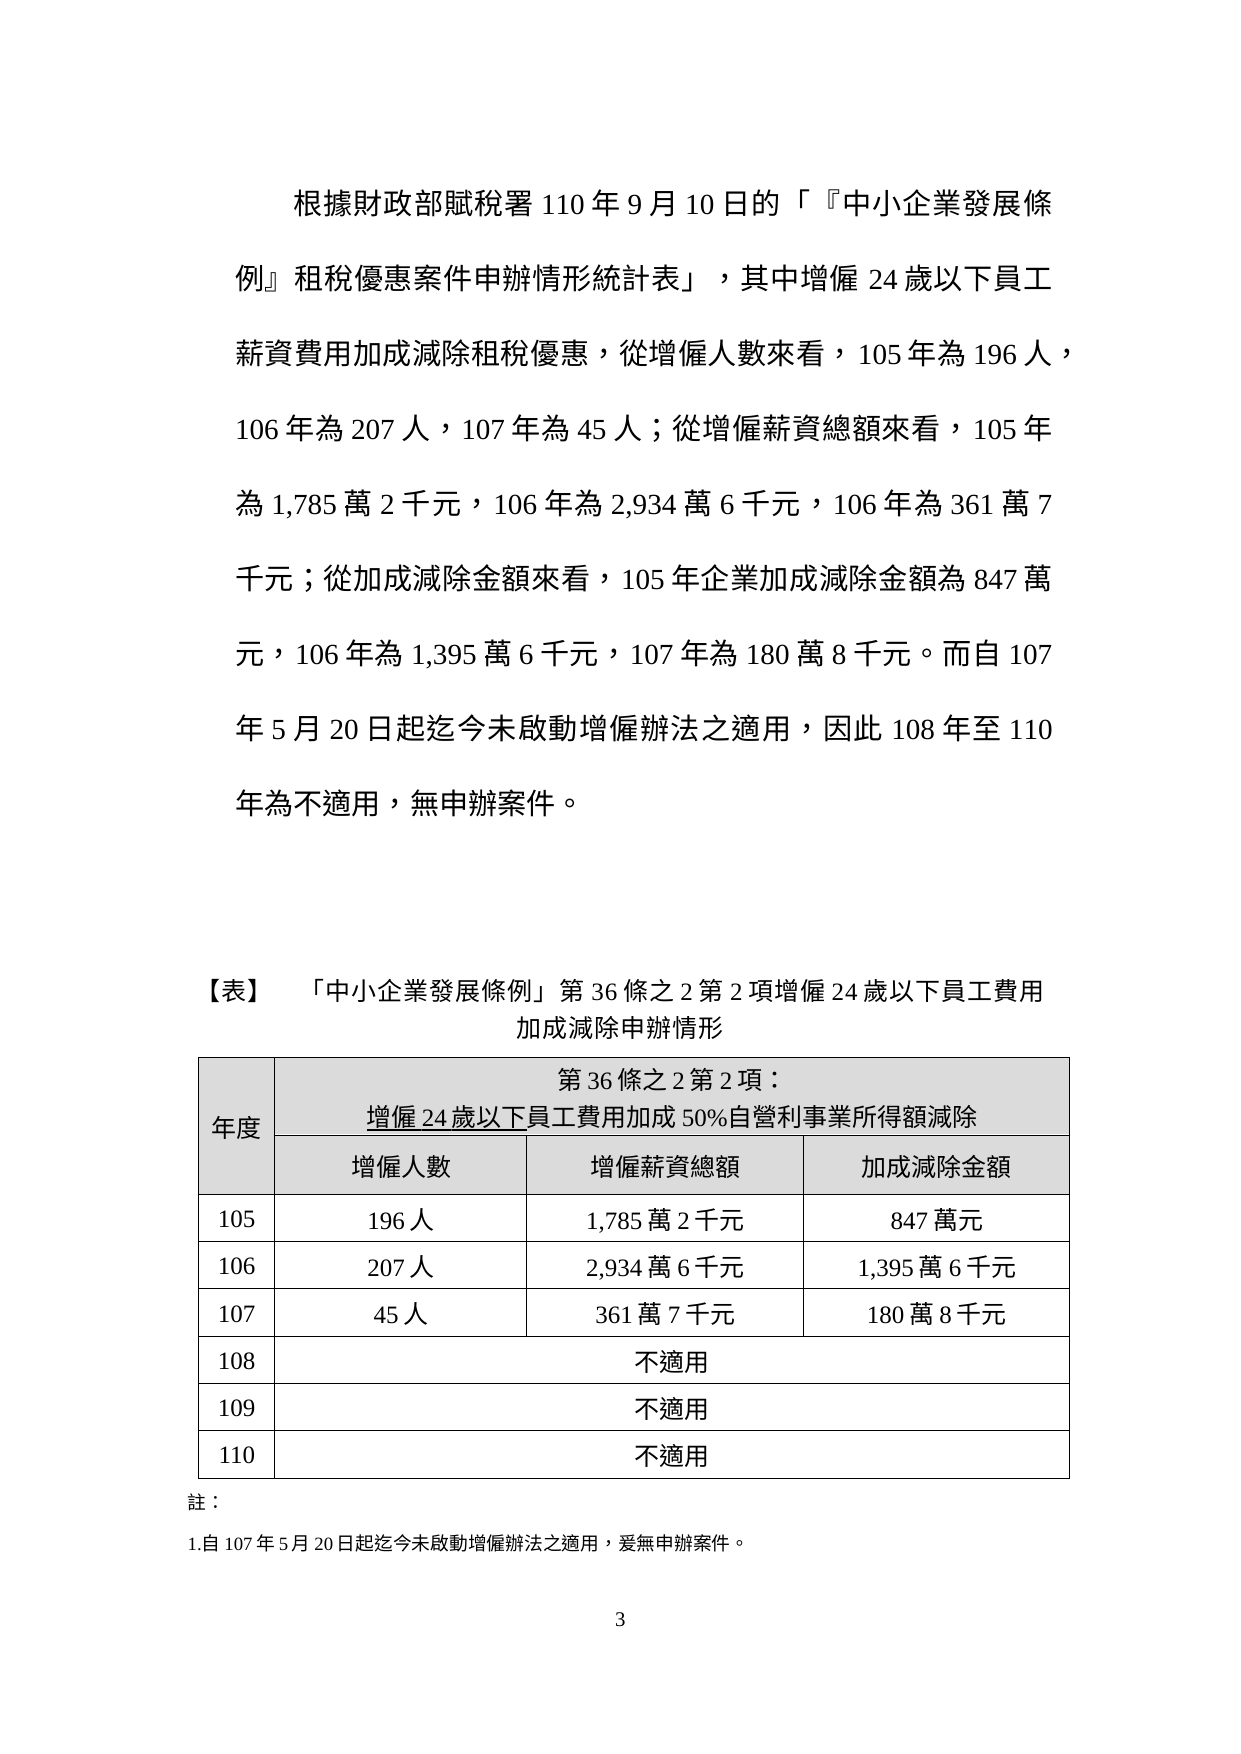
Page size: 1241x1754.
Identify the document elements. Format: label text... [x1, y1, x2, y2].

table_cell 增僱薪資總額 [527, 1136, 803, 1194]
table_cell 45人 [275, 1289, 526, 1336]
table_cell 207人 [275, 1242, 526, 1288]
table_cell 110 [199, 1431, 274, 1477]
text 註： [187, 1482, 1053, 1520]
table_cell 109 [199, 1384, 274, 1430]
text 1.自107年5月20日起迄今未啟動增僱辦法之適用，爰無申辦案件。 [187, 1523, 1053, 1561]
table_cell 1,395萬6千元 [804, 1242, 1069, 1288]
table_cell 不適用 [275, 1337, 1069, 1383]
table_cell 107 [199, 1289, 274, 1336]
table_header 第36條之2第2項： 增僱24歲以下員工費用加成50%自營利事業所得額減除 [275, 1058, 1069, 1134]
table_cell 108 [199, 1337, 274, 1383]
table_cell 105 [199, 1195, 274, 1241]
table_cell 增僱人數 [275, 1136, 526, 1194]
table_cell 196人 [275, 1195, 526, 1241]
table_cell 361萬7千元 [527, 1289, 803, 1336]
table_cell 180萬8千元 [804, 1289, 1069, 1336]
table_cell 1,785萬2千元 [527, 1195, 803, 1241]
table_cell 加成減除金額 [804, 1136, 1069, 1194]
table_header 年度 [199, 1058, 274, 1194]
table_cell 不適用 [275, 1431, 1069, 1477]
table_cell 106 [199, 1242, 274, 1288]
table_cell 不適用 [275, 1384, 1069, 1430]
text 根據財政部賦稅署110年9月10日的「『中小企業發展條例』租稅優惠案件申辦情形統計表」，其中增僱24歲以下員工薪資費用加成減除租稅優惠，從增僱人數來看，105年為196人，106年為207人，107年為45人；從增僱薪資總額來看，105年為1,785萬2千元，106年為2,934萬6千元，106年為361萬7千元；從加成減除金額來看，105年企業加成減除金額為847萬元，106年為1,395萬6千元，107年為180萬8千元。而自107年5月20日起迄今未啟動增僱辦法之適用，因此108年至110年為不適用，無申辦案件。 [235, 164, 1053, 839]
table_cell 2,934萬6千元 [527, 1242, 803, 1288]
table_cell 847萬元 [804, 1195, 1069, 1241]
text 【表】 「中小企業發展條例」第36條之2第2項增僱24歲以下員工費用加成減除申辦情形 [187, 971, 1053, 1046]
